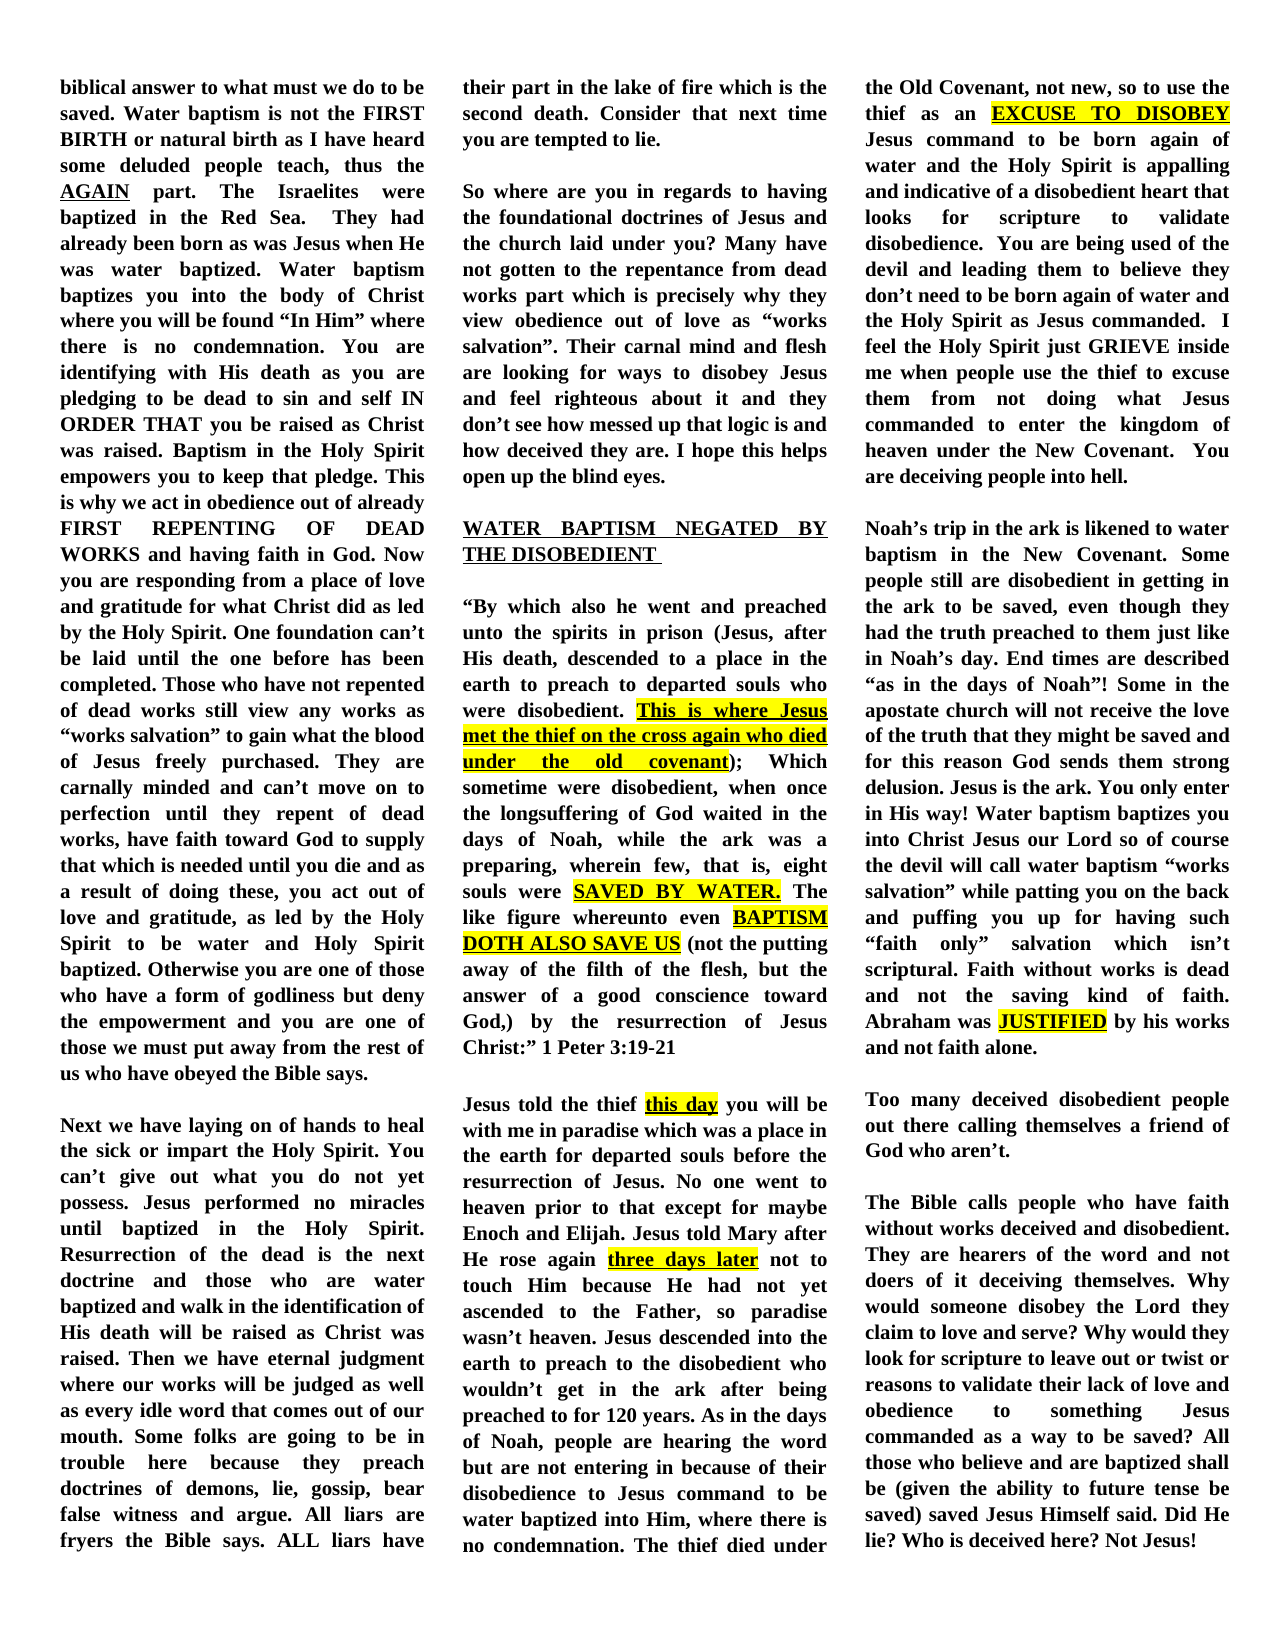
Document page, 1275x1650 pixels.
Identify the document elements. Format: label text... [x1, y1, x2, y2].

text WATER BAPTISM NEGATED BY THE DISOBEDIENT [462, 538, 827, 566]
text “By which also he went and preached unto the spirits in prison (Jesus, after His death, descended to a place in the earth to preach to departed souls who were disobedient. This is where Jesus met the thief on the cross again who died under the old covenant); Which sometime were disobedient, when once the longsuffering of God waited in the days of Noah, while the ark was a preparing, wherein few, that is, eight souls were SAVED BY WATER. The like figure whereunto even BAPTISM DOTH ALSO SAVE US (not the putting away of the filth of the flesh, but the answer of a good conscience toward God,) by the resurrection of Jesus Christ:” 1 Peter‬ [462, 745, 827, 1059]
text The Bible calls people who have faith without works deceived and disobedient. They are hearers of the word and not doers of it deceiving themselves. Why would someone disobey the Lord they claim to love and serve? Why would they look for scripture to leave out or twist or reasons to validate their lack of love and obedience to something Jesus commanded as a way to be saved? All those who believe and are baptized shall be (given the ability to future tense be saved) saved Jesus Himself said. Did He lie? Who is deceived here? Not Jesus! [865, 1190, 1230, 1552]
text Noah’s trip in the ark is likened to water baptism in the New Covenant. Some people still are disobedient in getting in the ark to be saved, even though they had the truth preached to them just like in Noah’s day. End times are described “as in the days of Noah”! Some in the apostate church will not receive the love of the truth that they might be saved and for this reason God sends them strong delusion. Jesus is the ark. You only enter in His way! Water baptism baptizes you into Christ Jesus our Lord so of course the devil will call water baptism “works salvation” while patting you on the back and puffing you up for having such “faith only” salvation which isn’t scriptural. Faith without works is dead and not the saving kind of faith. Abraham was JUSTIFIED by his works and not faith alone. [865, 516, 1230, 1059]
text So where are you in regards to having the foundational doctrines of Jesus and the church laid under you? Many have not gotten to the repentance from dead works part which is precisely why they view obedience out of love as “works salvation”. Their carnal mind and flesh are looking for ways to disobey Jesus and feel righteous about it and they don’t see how messed up that logic is and how deceived they are. I hope this helps open up the blind eyes. [462, 179, 827, 488]
text WATER BAPTISM NEGATED BY THE DISOBEDIENT [462, 516, 827, 537]
text Jesus told the thief this day you will be with me in paradise which was a place in the earth for departed souls before the resurrection of Jesus. No one went to heaven prior to that except for maybe Enoch and Elijah. Jesus told Mary after He rose again three days later not to touch Him because He had not yet ascended to the Father, so paradise wasn’t heaven. Jesus descended into the earth to preach to the disobedient who wouldn’t get in the ark after being preached to for 120 years. As in the days of Noah, people are hearing the word but are not entering in because of their disobedience to Jesus command to be water baptized into Him, where there is no condemnation. The thief died under the Old Covenant, not new, so to use the thief as an EXCUSE TO DISOBEY Jesus command to be born again of water and the Holy Spirit is appalling and indicative of a disobedient heart that looks for scripture to validate disobedience. You are being used of the devil and leading them to believe they don’t need to be born again of water and the Holy Spirit as Jesus commanded. I feel the Holy Spirit just GRIEVE inside me when people use the thief to excuse them from not doing what Jesus commanded to enter the kingdom of heaven under the New Covenant. You are deceiving people into hell. [462, 1092, 827, 1557]
text “By which also he went and preached unto the spirits in prison (Jesus, after His death, descended to a place in the earth to preach to departed souls who were disobedient. This is where Jesus met the thief on the cross again who died under the old covenant); Which sometime were disobedient, when once the longsuffering of God waited in the days of Noah, while the ark was a preparing, wherein few, that is, eight souls were SAVED BY WATER. The like figure whereunto even BAPTISM DOTH ALSO SAVE US (not the putting away of the filth of the flesh, but the answer of a good conscience toward God,) by the resurrection of Jesus Christ:” 1 Peter‬ [462, 594, 827, 744]
text Jesus told the thief this day you will be with me in paradise which was a place in the earth for departed souls before the resurrection of Jesus. No one went to heaven prior to that except for maybe Enoch and Elijah. Jesus told Mary after He rose again three days later not to touch Him because He had not yet ascended to the Father, so paradise wasn’t heaven. Jesus descended into the earth to preach to the disobedient who wouldn’t get in the ark after being preached to for 120 years. As in the days of Noah, people are hearing the word but are not entering in because of their disobedience to Jesus command to be water baptized into Him, where there is no condemnation. The thief died under the Old Covenant, not new, so to use the thief as an EXCUSE TO DISOBEY Jesus command to be born again of water and the Holy Spirit is appalling and indicative of a disobedient heart that looks for scripture to validate disobedience. You are being used of the devil and leading them to believe they don’t need to be born again of water and the Holy Spirit as Jesus commanded. I feel the Holy Spirit just GRIEVE inside me when people use the thief to excuse them from not doing what Jesus commanded to enter the kingdom of heaven under the New Covenant. You are deceiving people into hell. [865, 75, 1230, 488]
text Too many deceived disobedient people out there calling themselves a friend of God who aren’t. [865, 1087, 1230, 1162]
text Next we have laying on of hands to heal the sick or impart the Holy Spirit. You can’t give out what you do not yet possess. Jesus performed no miracles until baptized in the Holy Spirit. Resurrection of the dead is the next doctrine and those who are water baptized and walk in the identification of His death will be raised as Christ was raised. Then we have eternal judgment where our works will be judged as well as every idle word that comes out of our mouth. Some folks are going to be in trouble here because they preach doctrines of demons, lie, gossip, bear false witness and argue. All liars are fryers the Bible says. ALL liars have their part in the lake of fire which is the second death. Consider that next time you are tempted to lie. [60, 1112, 425, 1552]
